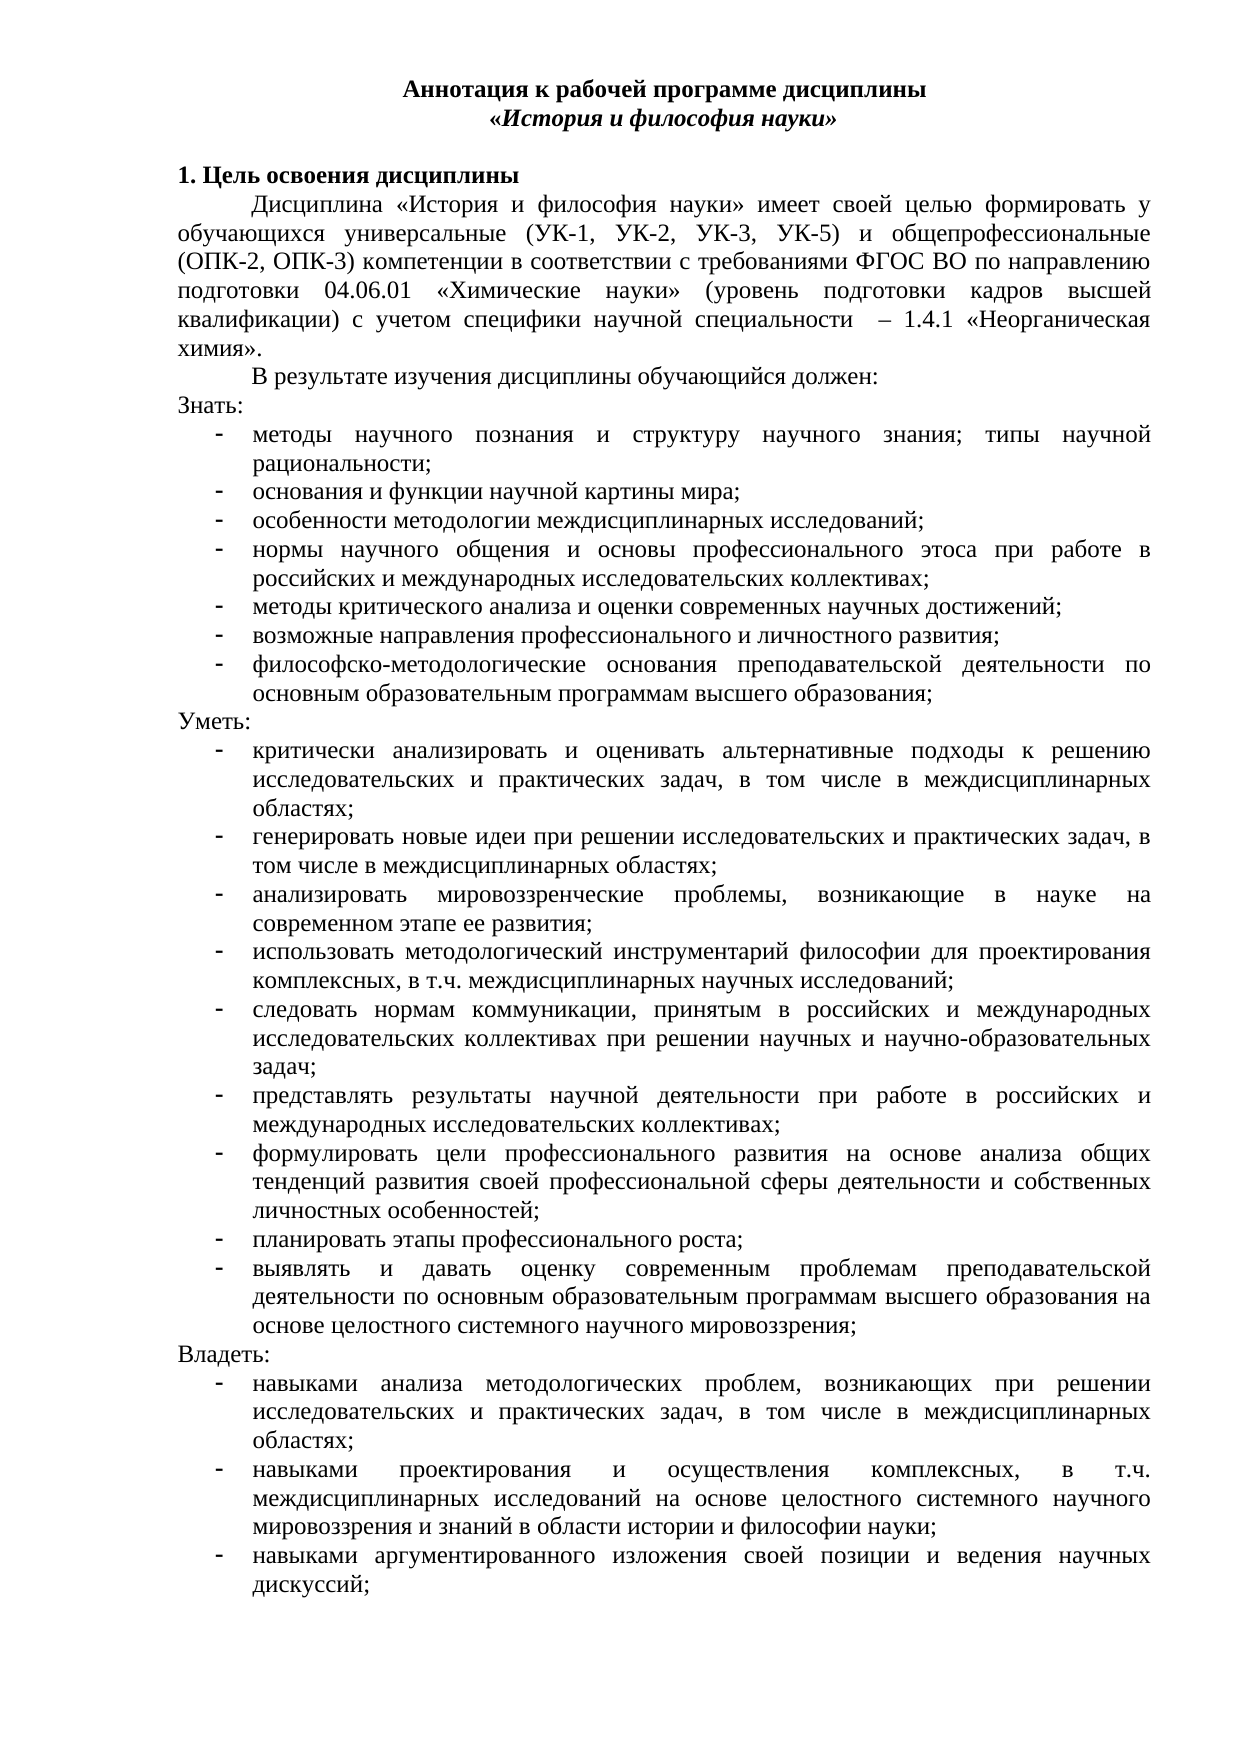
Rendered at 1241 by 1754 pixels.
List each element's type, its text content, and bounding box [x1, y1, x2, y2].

text «История и философия науки» [177, 103, 1152, 131]
list планировать этапы профессионального роста; [215, 1224, 1152, 1253]
list критически анализировать и оценивать альтернативные подходы к решению исследовательских и практических задач, в том числе в междисциплинарных областях; [215, 735, 1152, 821]
list навыками анализа методологических проблем, возникающих при решении исследовательских и практических задач, в том числе в междисциплинарных областях; [215, 1368, 1152, 1454]
list философско-методологические основания преподавательской деятельности по основным образовательным программам высшего образования; [215, 649, 1152, 706]
list использовать методологический инструментарий философии для проектирования комплексных, в т.ч. междисциплинарных научных исследований; [215, 936, 1152, 994]
list навыками проектирования и осуществления комплексных, в т.ч. междисциплинарных исследований на основе целостного системного научного мировоззрения и знаний в области истории и философии науки; [215, 1454, 1152, 1540]
list возможные направления профессионального и личностного развития; [215, 620, 1152, 649]
list представлять результаты научной деятельности при работе в российских и международных исследовательских коллективах; [215, 1080, 1152, 1138]
text Владеть: [177, 1339, 1152, 1368]
list методы научного познания и структуру научного знания; типы научной рациональности; [215, 419, 1152, 476]
text Знать: [177, 390, 1152, 419]
list нормы научного общения и основы профессионального этоса при работе в российских и международных исследовательских коллективах; [215, 534, 1152, 591]
text В результате изучения дисциплины обучающийся должен: [177, 361, 1152, 390]
list следовать нормам коммуникации, принятым в российских и международных исследовательских коллективах при решении научных и научно-образовательных задач; [215, 994, 1152, 1080]
list основания и функции научной картины мира; [215, 476, 1152, 505]
list особенности методологии междисциплинарных исследований; [215, 505, 1152, 534]
list формулировать цели профессионального развития на основе анализа общих тенденций развития своей профессиональной сферы деятельности и собственных личностных особенностей; [215, 1138, 1152, 1224]
list методы критического анализа и оценки современных научных достижений; [215, 591, 1152, 620]
text Дисциплина «История и философия науки» имеет своей целью формировать у обучающихся универсальные (УК-1, УК-2, УК-3, УК-5) и общепрофессиональные (ОПК-2, ОПК-3) компетенции в соответствии с требованиями ФГОС ВО по направлению подготовки 04.06.01 «Химические науки» (уровень подготовки кадров высшей квалификации) с учетом специфики научной специальности – 1.4.1 «Неорганическая химия». [177, 189, 1152, 361]
text Аннотация к рабочей программе дисциплины [177, 74, 1152, 103]
text Уметь: [177, 706, 1152, 735]
text 1. Цель освоения дисциплины [177, 160, 1152, 189]
list генерировать новые идеи при решении исследовательских и практических задач, в том числе в междисциплинарных областях; [215, 821, 1152, 879]
list навыками аргументированного изложения своей позиции и ведения научных дискуссий; [215, 1540, 1152, 1598]
list анализировать мировоззренческие проблемы, возникающие в науке на современном этапе ее развития; [215, 879, 1152, 936]
